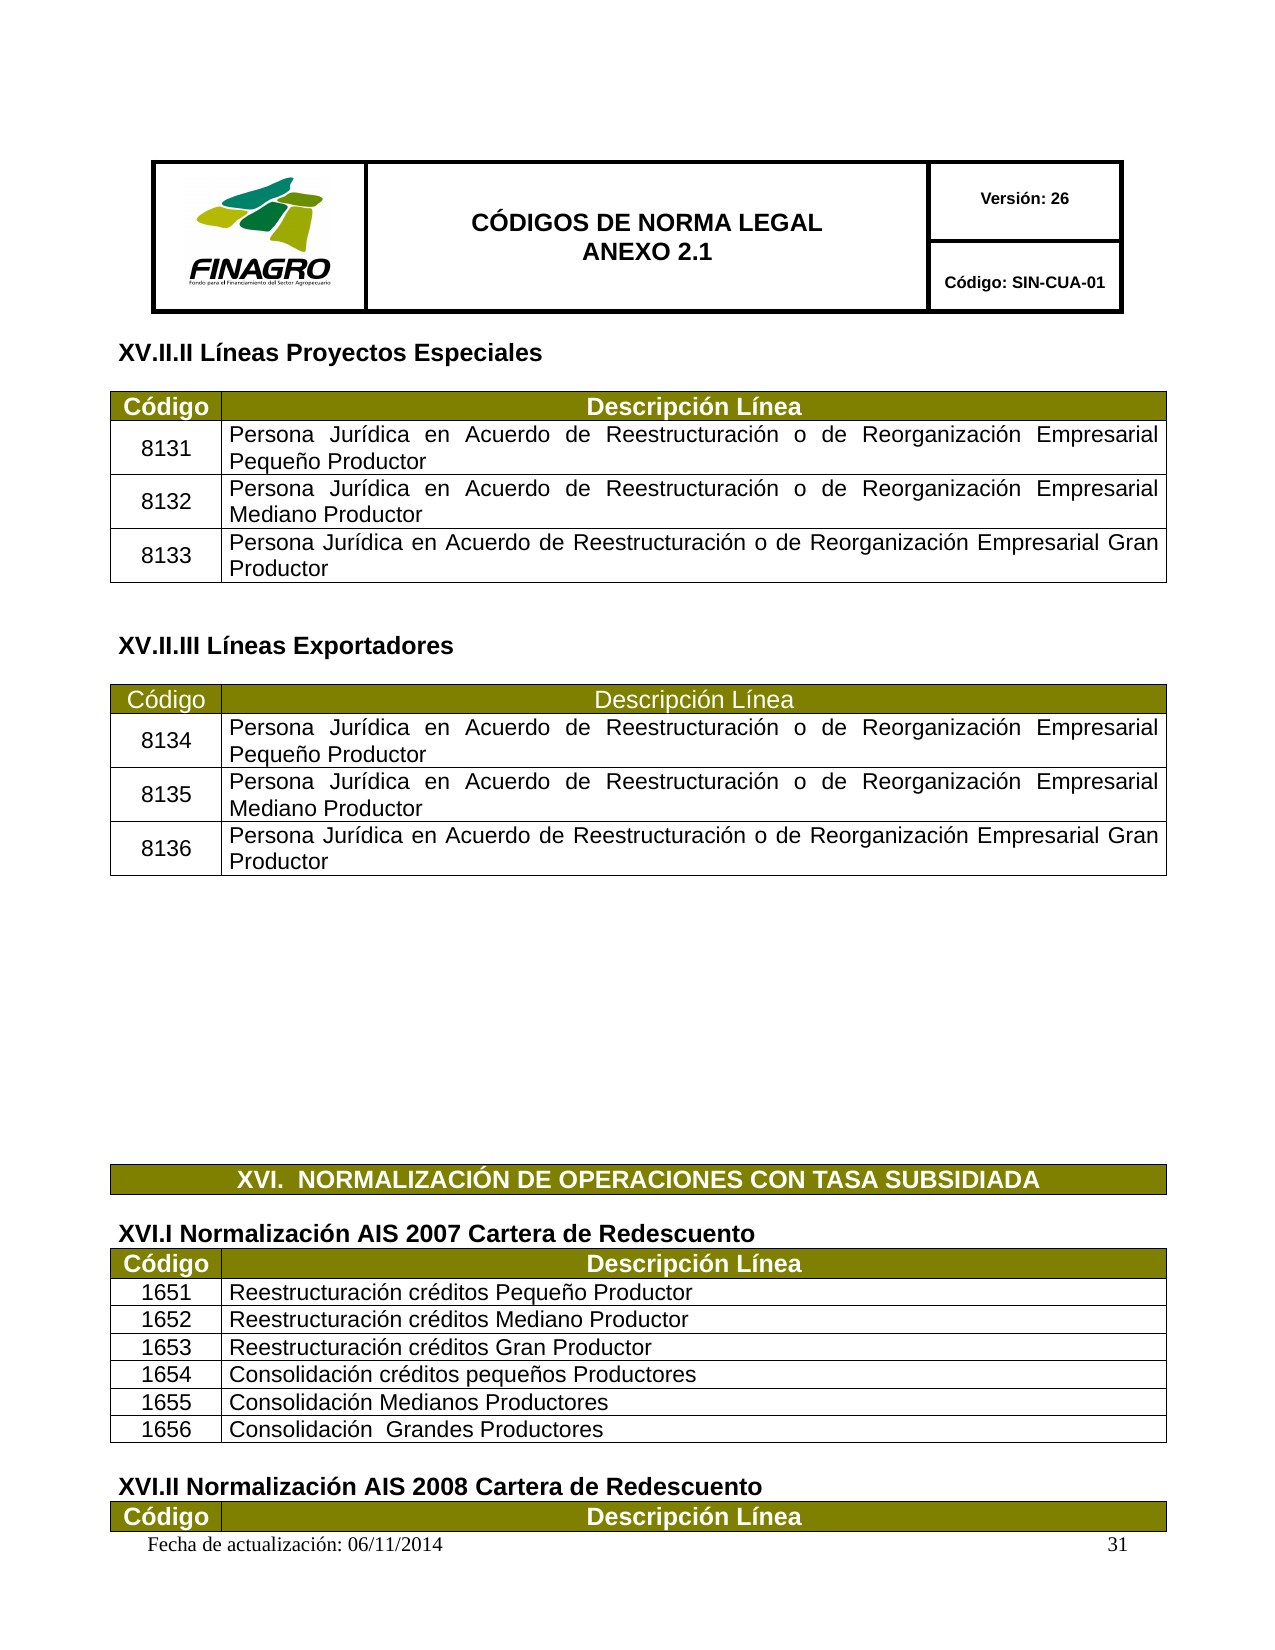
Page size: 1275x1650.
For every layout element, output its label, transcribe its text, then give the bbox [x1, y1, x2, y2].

table_cell 1656 [111, 1416, 221, 1442]
table_header XVI. NORMALIZACIÓN DE OPERACIONES CON TASA SUBSIDIADA [111, 1165, 1166, 1194]
table_cell 1652 [111, 1306, 221, 1333]
table_cell Reestructuración créditos Pequeño Productor [222, 1279, 1166, 1305]
table_header Descripción Línea [222, 1249, 1166, 1278]
table_header Código [111, 1502, 221, 1531]
table_cell Persona Jurídica en Acuerdo de Reestructuración o de Reorganización Empresarial Gran Productor [222, 822, 1166, 874]
table_header Código [111, 392, 221, 420]
table_cell Consolidación Medianos Productores [222, 1389, 1166, 1415]
table_header Descripción Línea [222, 685, 1166, 713]
table_cell 8134 [111, 714, 221, 767]
table_cell Persona Jurídica en Acuerdo de Reestructuración o de Reorganización Empresarial Mediano Productor [222, 475, 1166, 528]
table_cell 8136 [111, 822, 221, 874]
table_cell Persona Jurídica en Acuerdo de Reestructuración o de Reorganización Empresarial Pequeño Productor [222, 714, 1166, 767]
table_header Código [111, 1249, 221, 1278]
title XV.II.II Líneas Proyectos Especiales [118, 338, 1157, 366]
table_cell 8133 [111, 529, 221, 582]
table_cell Consolidación Grandes Productores [222, 1416, 1166, 1442]
table_cell 8131 [111, 421, 221, 474]
table_cell Consolidación créditos pequeños Productores [222, 1361, 1166, 1387]
table_cell 8132 [111, 475, 221, 528]
table_cell 1654 [111, 1361, 221, 1387]
table_header Descripción Línea [222, 1502, 1166, 1531]
table_cell Persona Jurídica en Acuerdo de Reestructuración o de Reorganización Empresarial Gran Productor [222, 529, 1166, 582]
table_cell Persona Jurídica en Acuerdo de Reestructuración o de Reorganización Empresarial Mediano Productor [222, 768, 1166, 821]
table_cell Reestructuración créditos Gran Productor [222, 1334, 1166, 1360]
table_header Código [111, 685, 221, 713]
table_cell Persona Jurídica en Acuerdo de Reestructuración o de Reorganización Empresarial Pequeño Productor [222, 421, 1166, 474]
table_cell 1653 [111, 1334, 221, 1360]
text XVI.II Normalización AIS 2008 Cartera de Redescuento [118, 1472, 1157, 1501]
table_cell 8135 [111, 768, 221, 821]
table_header Descripción Línea [222, 392, 1166, 420]
title XV.II.III Líneas Exportadores [118, 631, 1157, 659]
table_cell Reestructuración créditos Mediano Productor [222, 1306, 1166, 1333]
table_cell 1655 [111, 1389, 221, 1415]
table_cell 1651 [111, 1279, 221, 1305]
title XVI.I Normalización AIS 2007 Cartera de Redescuento [118, 1219, 1157, 1248]
